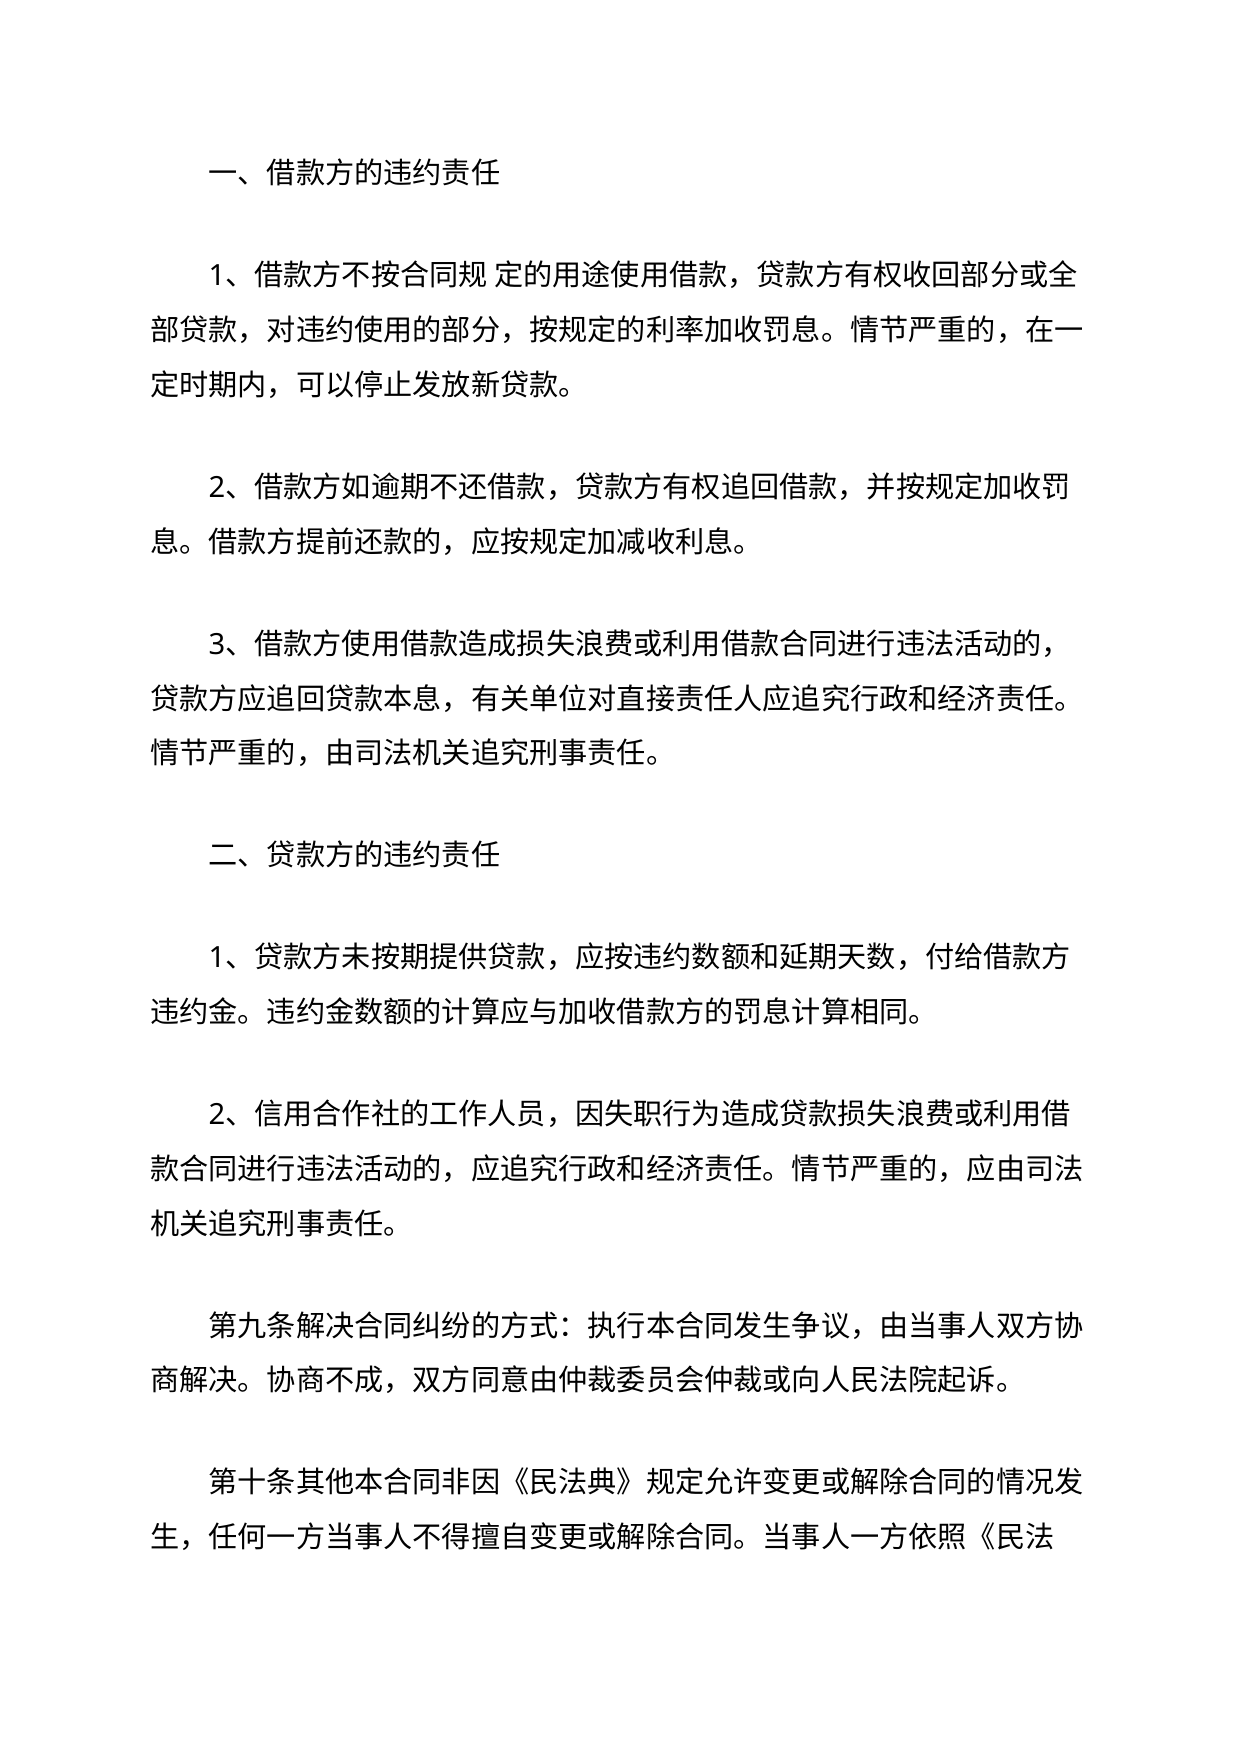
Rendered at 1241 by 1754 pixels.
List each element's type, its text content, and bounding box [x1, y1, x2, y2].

text 第九条解决合同纠纷的方式：执行本合同发生争议，由当事人双方协商解决。协商不成，双方同意由仲裁委员会仲裁或向人民法院起诉。 [150, 1302, 1090, 1399]
text 二、贷款方的违约责任 [150, 832, 1090, 874]
text 1、贷款方未按期提供贷款，应按违约数额和延期天数，付给借款方违约金。违约金数额的计算应与加收借款方的罚息计算相同。 [150, 934, 1090, 1031]
text 一、借款方的违约责任 [150, 150, 1090, 192]
text 1、借款方不按合同规 定的用途使用借款，贷款方有权收回部分或全部贷款，对违约使用的部分，按规定的利率加收罚息。情节严重的，在一定时期内，可以停止发放新贷款。 [150, 252, 1090, 404]
text 2、借款方如逾期不还借款，贷款方有权追回借款，并按规定加收罚息。借款方提前还款的，应按规定加减收利息。 [150, 463, 1090, 561]
text 3、借款方使用借款造成损失浪费或利用借款合同进行违法活动的，贷款方应追回贷款本息，有关单位对直接责任人应追究行政和经济责任。情节严重的，由司法机关追究刑事责任。 [150, 620, 1090, 772]
text 2、信用合作社的工作人员，因失职行为造成贷款损失浪费或利用借款合同进行违法活动的，应追究行政和经济责任。情节严重的，应由司法机关追究刑事责任。 [150, 1090, 1090, 1243]
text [150, 1459, 1090, 1556]
